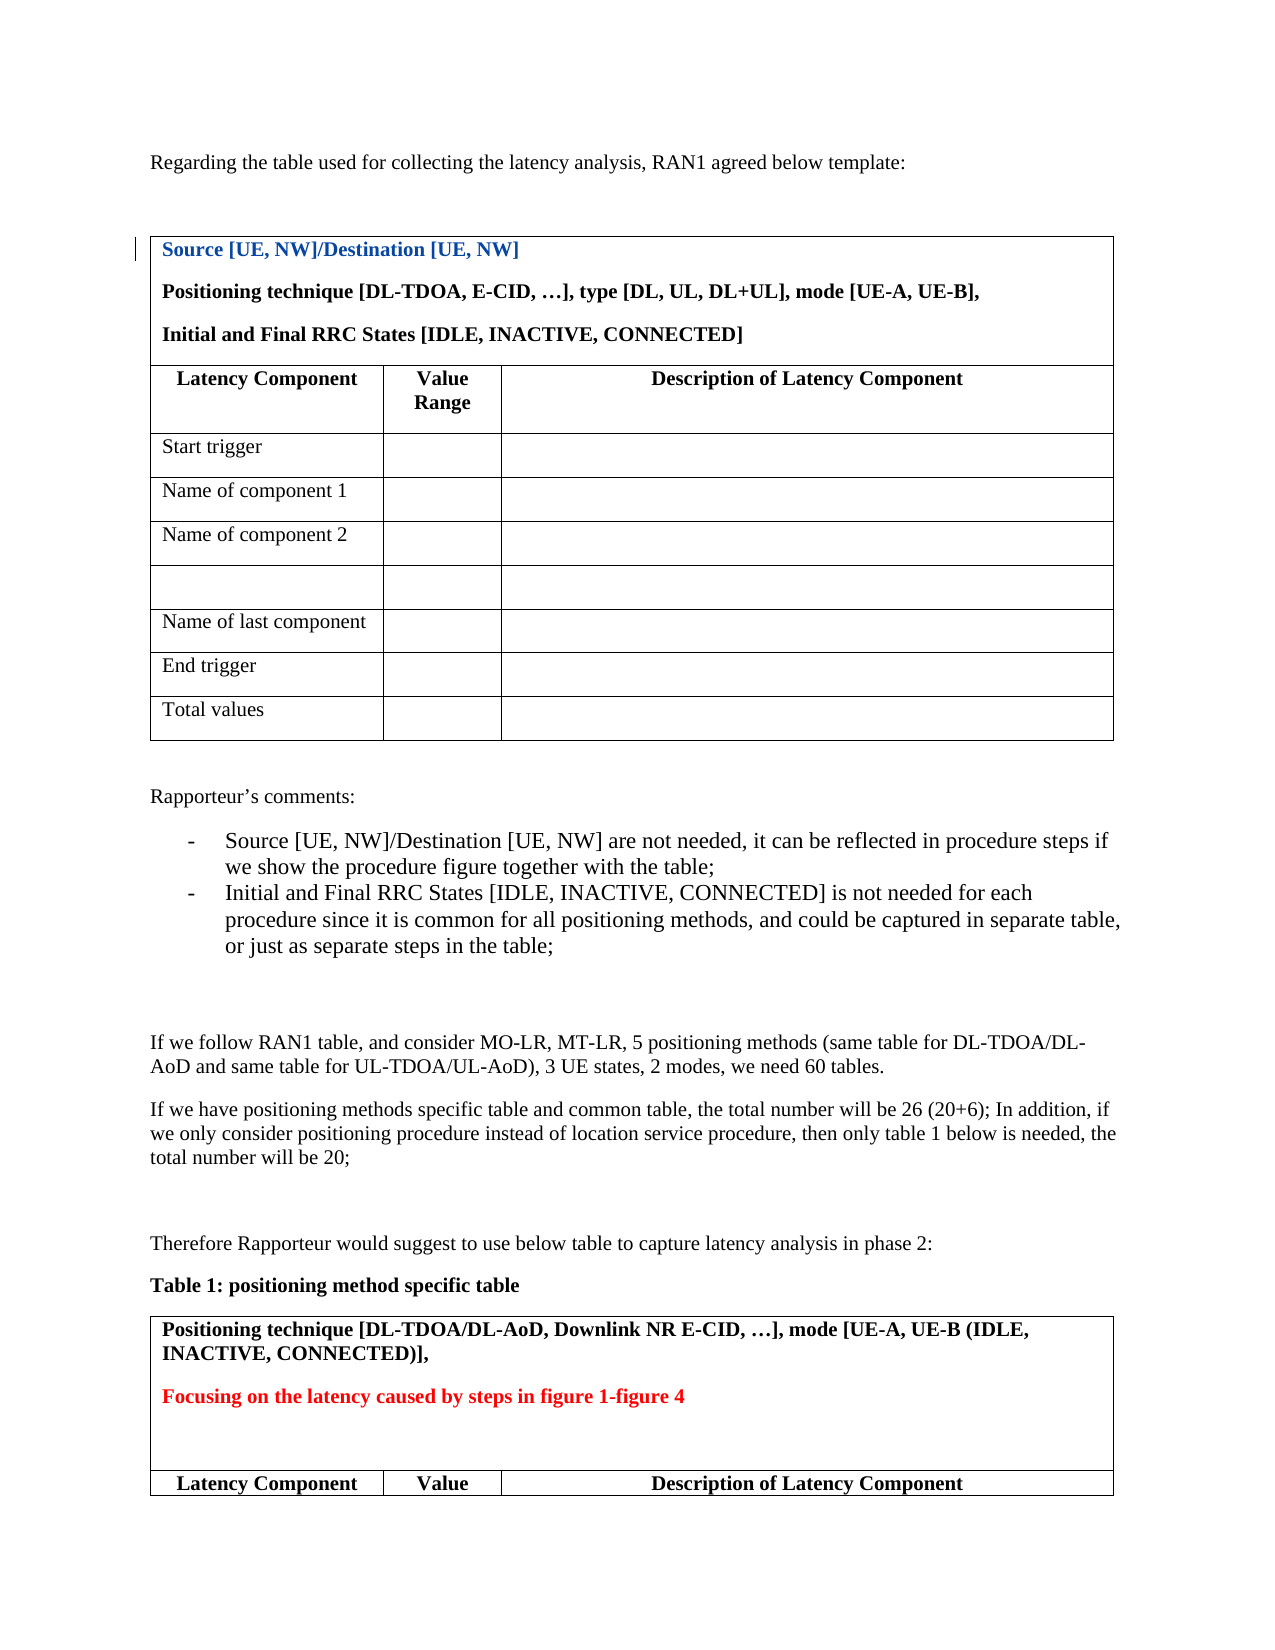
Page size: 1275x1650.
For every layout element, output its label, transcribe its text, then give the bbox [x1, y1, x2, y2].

table_cell [502, 610, 1113, 652]
text If we have positioning methods specific table and common table, the total number will be 26 (20+6); In addition, if we only consider positioning procedure instead of location service procedure, then only table 1 below is needed, the total number will be 20; [150, 1097, 1125, 1169]
list Initial and Final RRC States [IDLE, INACTIVE, CONNECTED] is not needed for each procedure since it is common for all positioning methods, and could be captured in separate table, or just as separate steps in the table; [187, 879, 1125, 958]
table_cell [502, 566, 1113, 608]
table_cell [384, 522, 501, 564]
table_cell Value Range [384, 1471, 501, 1495]
table_cell End trigger [151, 653, 383, 696]
table_header Positioning technique [DL-TDOA/DL-AoD, Downlink NR E-CID, …], mode [UE-A, UE-B (IDLE, INACTIVE, CONNECTED)], Focusing on the latency caused by steps in figure 1-figure 4 [151, 1317, 1113, 1470]
table_cell [384, 653, 501, 696]
table_cell [502, 434, 1113, 477]
table_cell [384, 610, 501, 652]
table_cell [502, 697, 1113, 740]
table_cell [151, 566, 383, 608]
table_cell Latency Component [151, 366, 383, 433]
table_cell [502, 478, 1113, 521]
text Therefore Rapporteur would suggest to use below table to capture latency analysis in phase 2: [150, 1231, 1125, 1254]
table_cell [384, 566, 501, 608]
table_cell Description of Latency Component [502, 366, 1113, 433]
table_cell Latency Component [151, 1471, 383, 1495]
table_cell [384, 434, 501, 477]
table_cell Name of component 2 [151, 522, 383, 564]
text Regarding the table used for collecting the latency analysis, RAN1 agreed below template: [150, 150, 1125, 174]
text Rapporteur’s comments: [150, 784, 1125, 808]
table_cell [502, 653, 1113, 696]
table_cell [384, 478, 501, 521]
table_cell Name of last component [151, 610, 383, 652]
table_header Source [UE, NW]/Destination [UE, NW] Positioning technique [DL-TDOA, E-CID, …], type [DL, UL, DL+UL], mode [UE-A, UE-B], Initial and Final RRC States [IDLE, INACTIVE, CONNECTED] [151, 237, 1113, 365]
table_cell Start trigger [151, 434, 383, 477]
table_cell [384, 697, 501, 740]
table_cell [502, 522, 1113, 564]
list Source [UE, NW]/Destination [UE, NW] are not needed, it can be reflected in procedure steps if we show the procedure figure together with the table; [187, 827, 1125, 879]
text If we follow RAN1 table, and consider MO-LR, MT-LR, 5 positioning methods (same table for DL-TDOA/DL-AoD and same table for UL-TDOA/UL-AoD), 3 UE states, 2 modes, we need 60 tables. [150, 1030, 1125, 1078]
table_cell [502, 1471, 1113, 1495]
table_cell Value Range [384, 366, 501, 433]
table_cell Name of component 1 [151, 478, 383, 521]
text Table 1: positioning method specific table [150, 1273, 1125, 1297]
table_cell Total values [151, 697, 383, 740]
